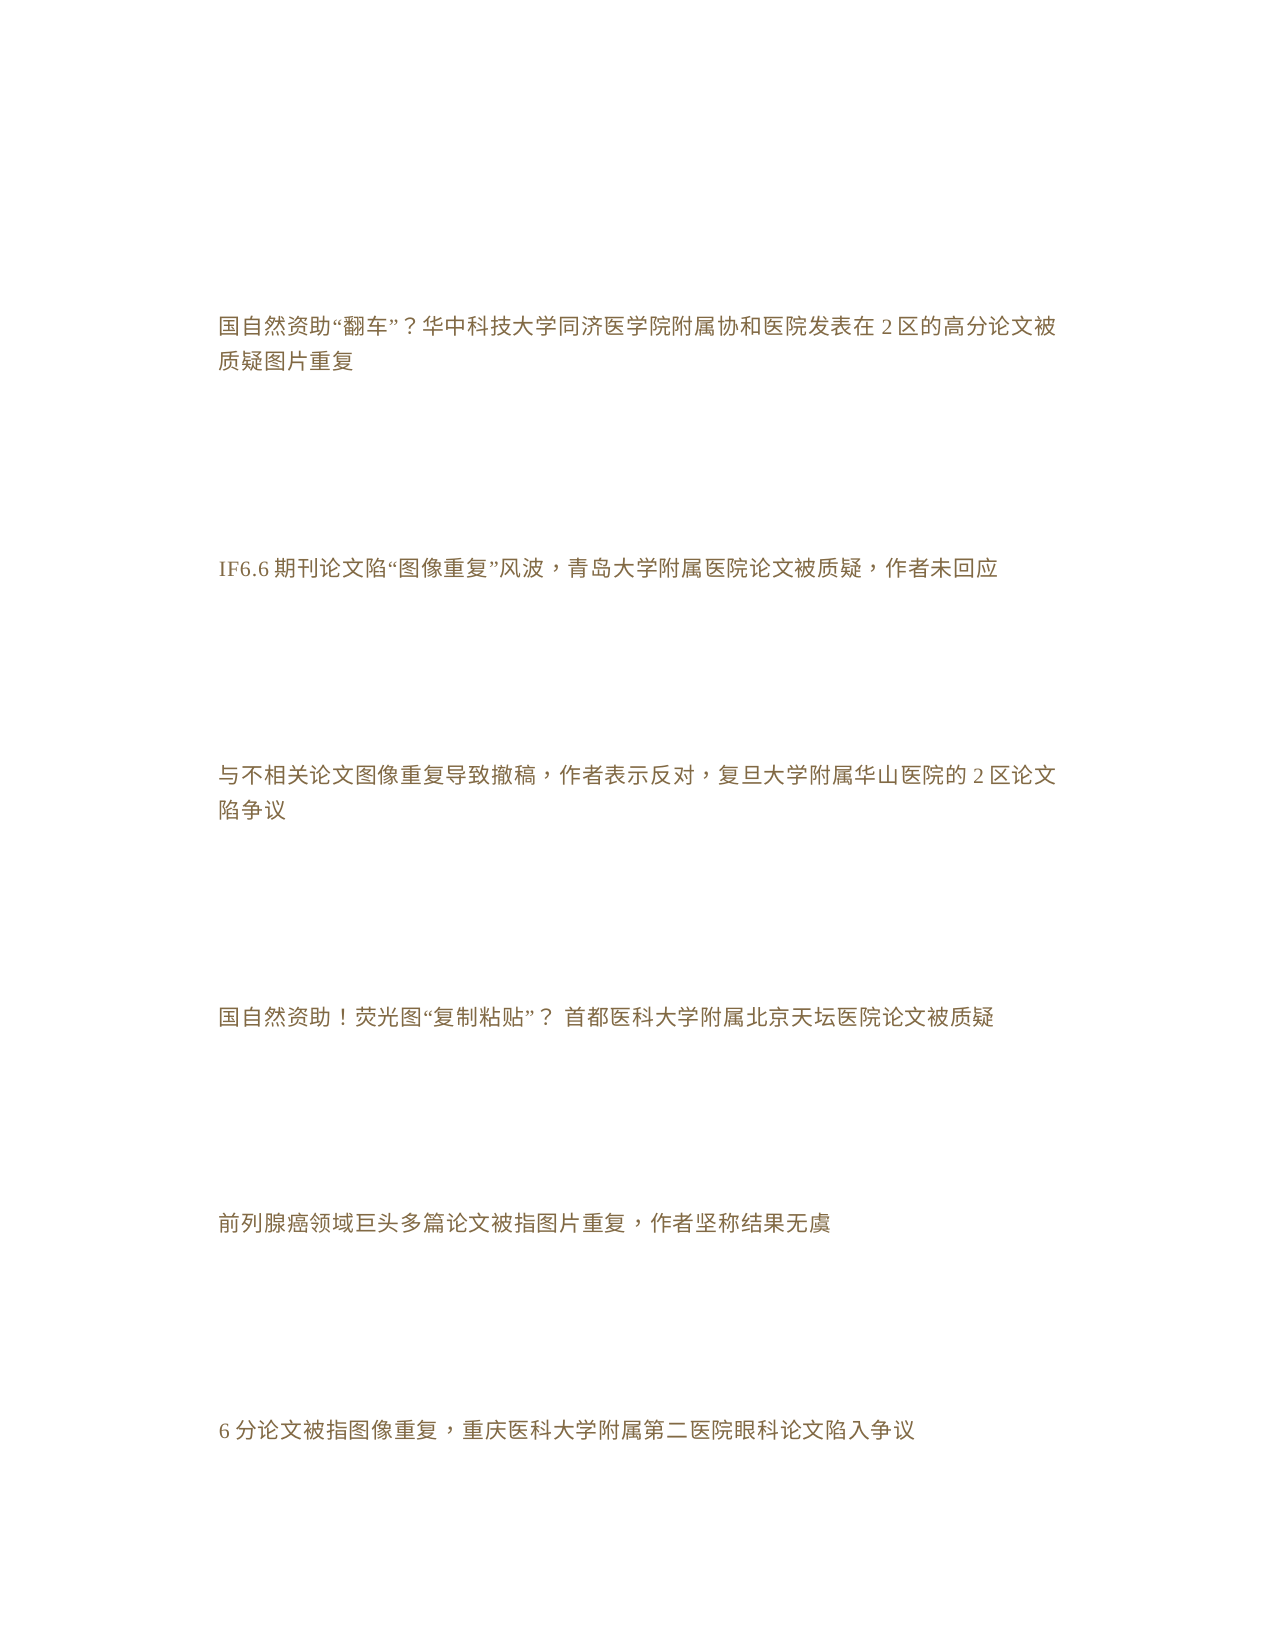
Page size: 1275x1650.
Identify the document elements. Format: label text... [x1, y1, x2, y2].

text 国自然资助！荧光图“复制粘贴”？ 首都医科大学附属北京天坛医院论文被质疑 [219, 996, 1056, 1031]
text 国自然资助“翻车”？华中科技大学同济医学院附属协和医院发表在2区的高分论文被质疑图片重复 [219, 306, 1056, 376]
text 前列腺癌领域巨头多篇论文被指图片重复，作者坚称结果无虞 [219, 1203, 1056, 1238]
text 与不相关论文图像重复导致撤稿，作者表示反对，复旦大学附属华山医院的2区论文陷争议 [219, 755, 1056, 825]
text IF6.6期刊论文陷“图像重复”风波，青岛大学附属医院论文被质疑，作者未回应 [219, 548, 1056, 583]
text 6分论文被指图像重复，重庆医科大学附属第二医院眼科论文陷入争议 [219, 1410, 1056, 1445]
